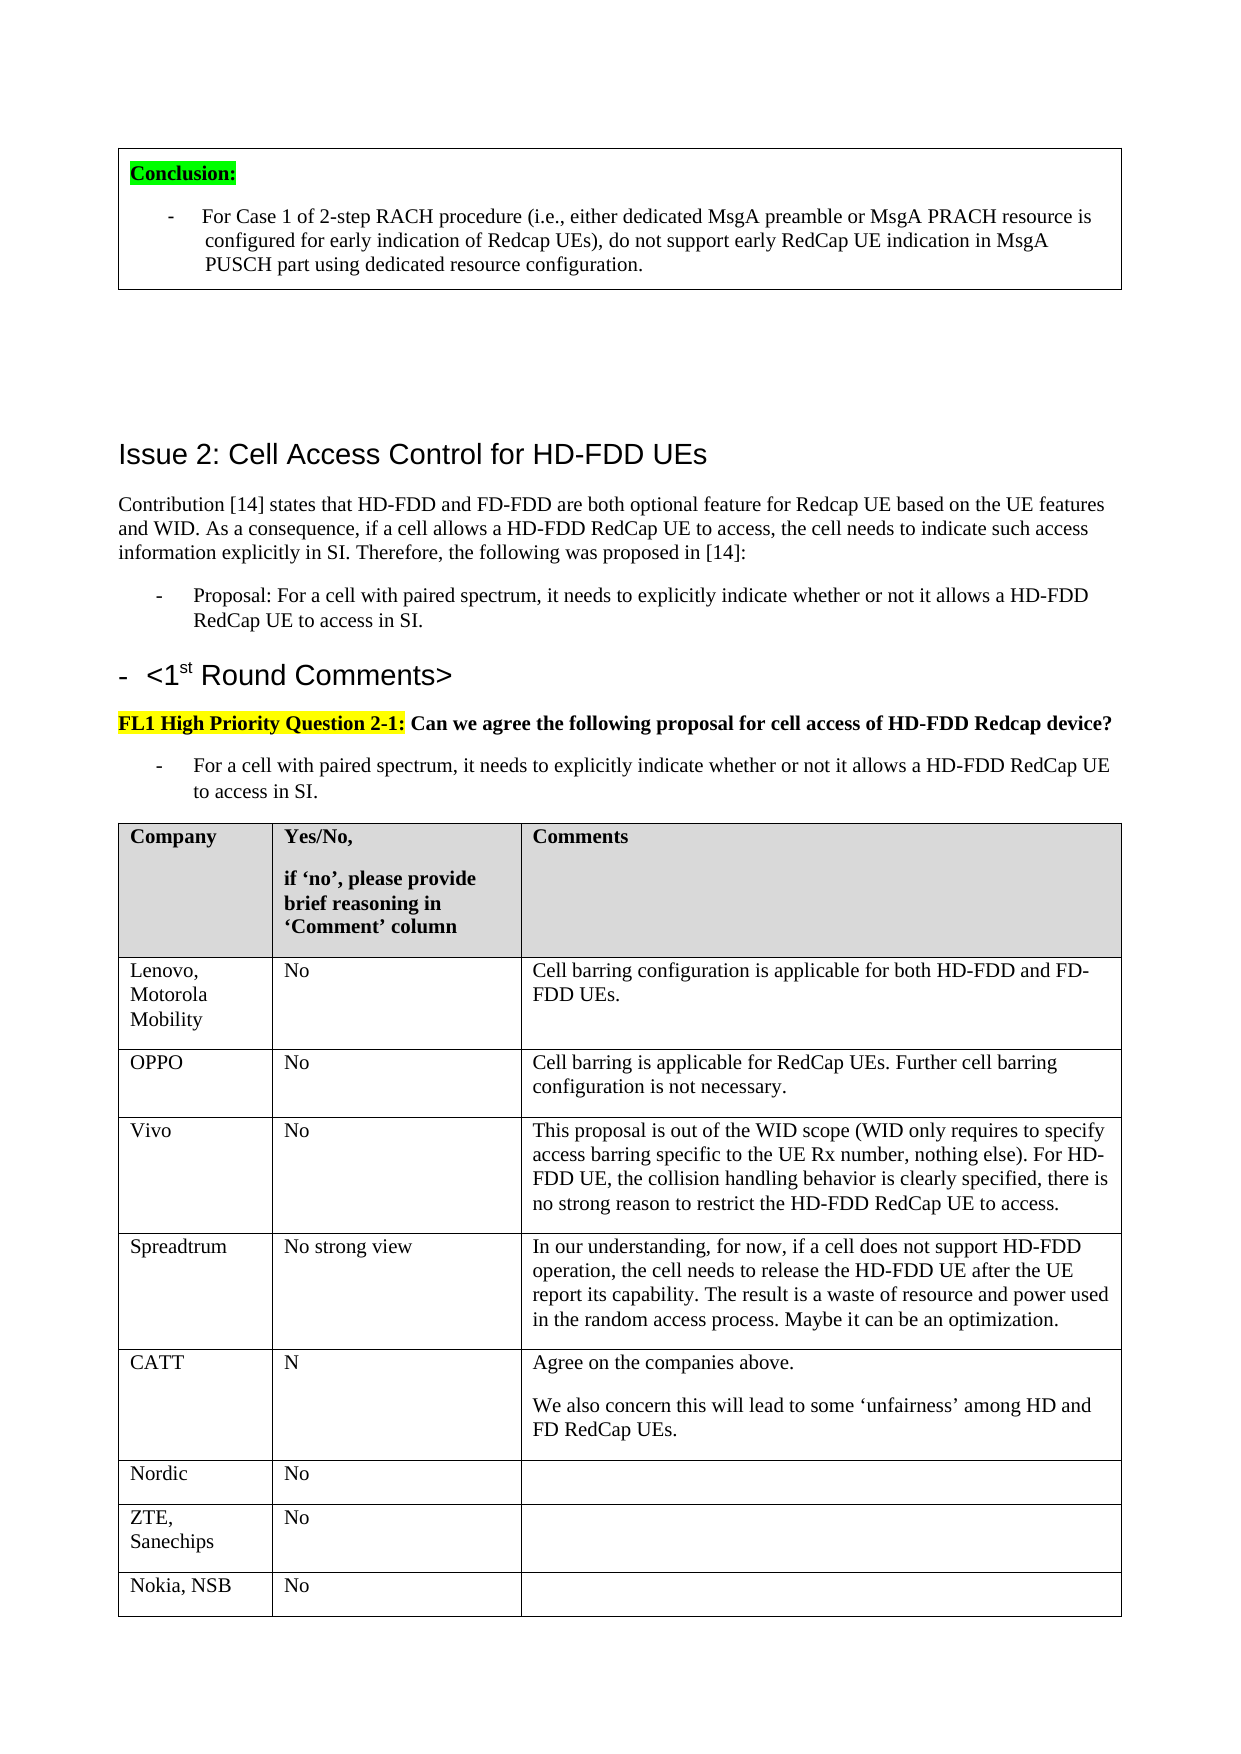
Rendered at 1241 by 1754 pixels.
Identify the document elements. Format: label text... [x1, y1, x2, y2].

table_header Comments [522, 824, 1121, 957]
table_cell Lenovo, Motorola Mobility [119, 958, 272, 1049]
table_cell Cell barring configuration is applicable for both HD-FDD and FD-FDD UEs. [522, 958, 1121, 1049]
table_cell No [273, 1505, 521, 1572]
table_header Conclusion: - For Case 1 of 2-step RACH procedure (i.e., either dedicated MsgA preamble or MsgA PRACH resource is configured for early indication of Redcap UEs), do not support early RedCap UE indication in MsgA PUSCH part using dedicated resource configuration. [119, 149, 1121, 289]
table_cell [522, 1505, 1121, 1572]
table_cell Agree on the companies above. We also concern this will lead to some ‘unfairness’ among HD and FD RedCap UEs. [522, 1350, 1121, 1460]
table_cell [522, 1461, 1121, 1504]
table_cell Nordic [119, 1461, 272, 1504]
table_cell In our understanding, for now, if a cell does not support HD-FDD operation, the cell needs to release the HD-FDD UE after the UE report its capability. The result is a waste of resource and power used in the random access process. Maybe it can be an optimization. [522, 1234, 1121, 1349]
table_cell OPPO [119, 1050, 272, 1117]
table_cell [522, 1573, 1121, 1616]
table_cell Spreadtrum [119, 1234, 272, 1349]
subtitle Issue 2: Cell Access Control for HD-FDD UEs [118, 437, 1122, 470]
table_header Yes/No, if ‘no’, please provide brief reasoning in ‘Comment’ column [273, 824, 521, 957]
table_header Company [119, 824, 272, 957]
table_cell No [273, 1461, 521, 1504]
subtitle <1st Round Comments> [118, 658, 1122, 692]
table_cell Cell barring is applicable for RedCap UEs. Further cell barring configuration is not necessary. [522, 1050, 1121, 1117]
table_cell No strong view [273, 1234, 521, 1349]
table_cell No [273, 958, 521, 1049]
text FL1 High Priority Question 2-1: Can we agree the following proposal for cell access of HD-FDD Redcap device? [405, 711, 1122, 734]
table_cell CATT [119, 1350, 272, 1460]
list For a cell with paired spectrum, it needs to explicitly indicate whether or not it allows a HD-FDD RedCap UE to access in SI. [156, 753, 1122, 803]
list Proposal: For a cell with paired spectrum, it needs to explicitly indicate whether or not it allows a HD-FDD RedCap UE to access in SI. [156, 583, 1122, 632]
table_cell Vivo [119, 1118, 272, 1233]
text Contribution [14] states that HD-FDD and FD-FDD are both optional feature for Redcap UE based on the UE features and WID. As a consequence, if a cell allows a HD-FDD RedCap UE to access, the cell needs to indicate such access information explicitly in SI. Therefore, the following was proposed in [14]: [118, 492, 1122, 564]
table_cell No [273, 1573, 521, 1616]
table_cell N [273, 1350, 521, 1460]
table_cell This proposal is out of the WID scope (WID only requires to specify access barring specific to the UE Rx number, nothing else). For HD-FDD UE, the collision handling behavior is clearly specified, there is no strong reason to restrict the HD-FDD RedCap UE to access. [522, 1118, 1121, 1233]
table_cell Nokia, NSB [119, 1573, 272, 1616]
table_cell ZTE, Sanechips [119, 1505, 272, 1572]
table_cell No [273, 1118, 521, 1233]
table_cell No [273, 1050, 521, 1117]
